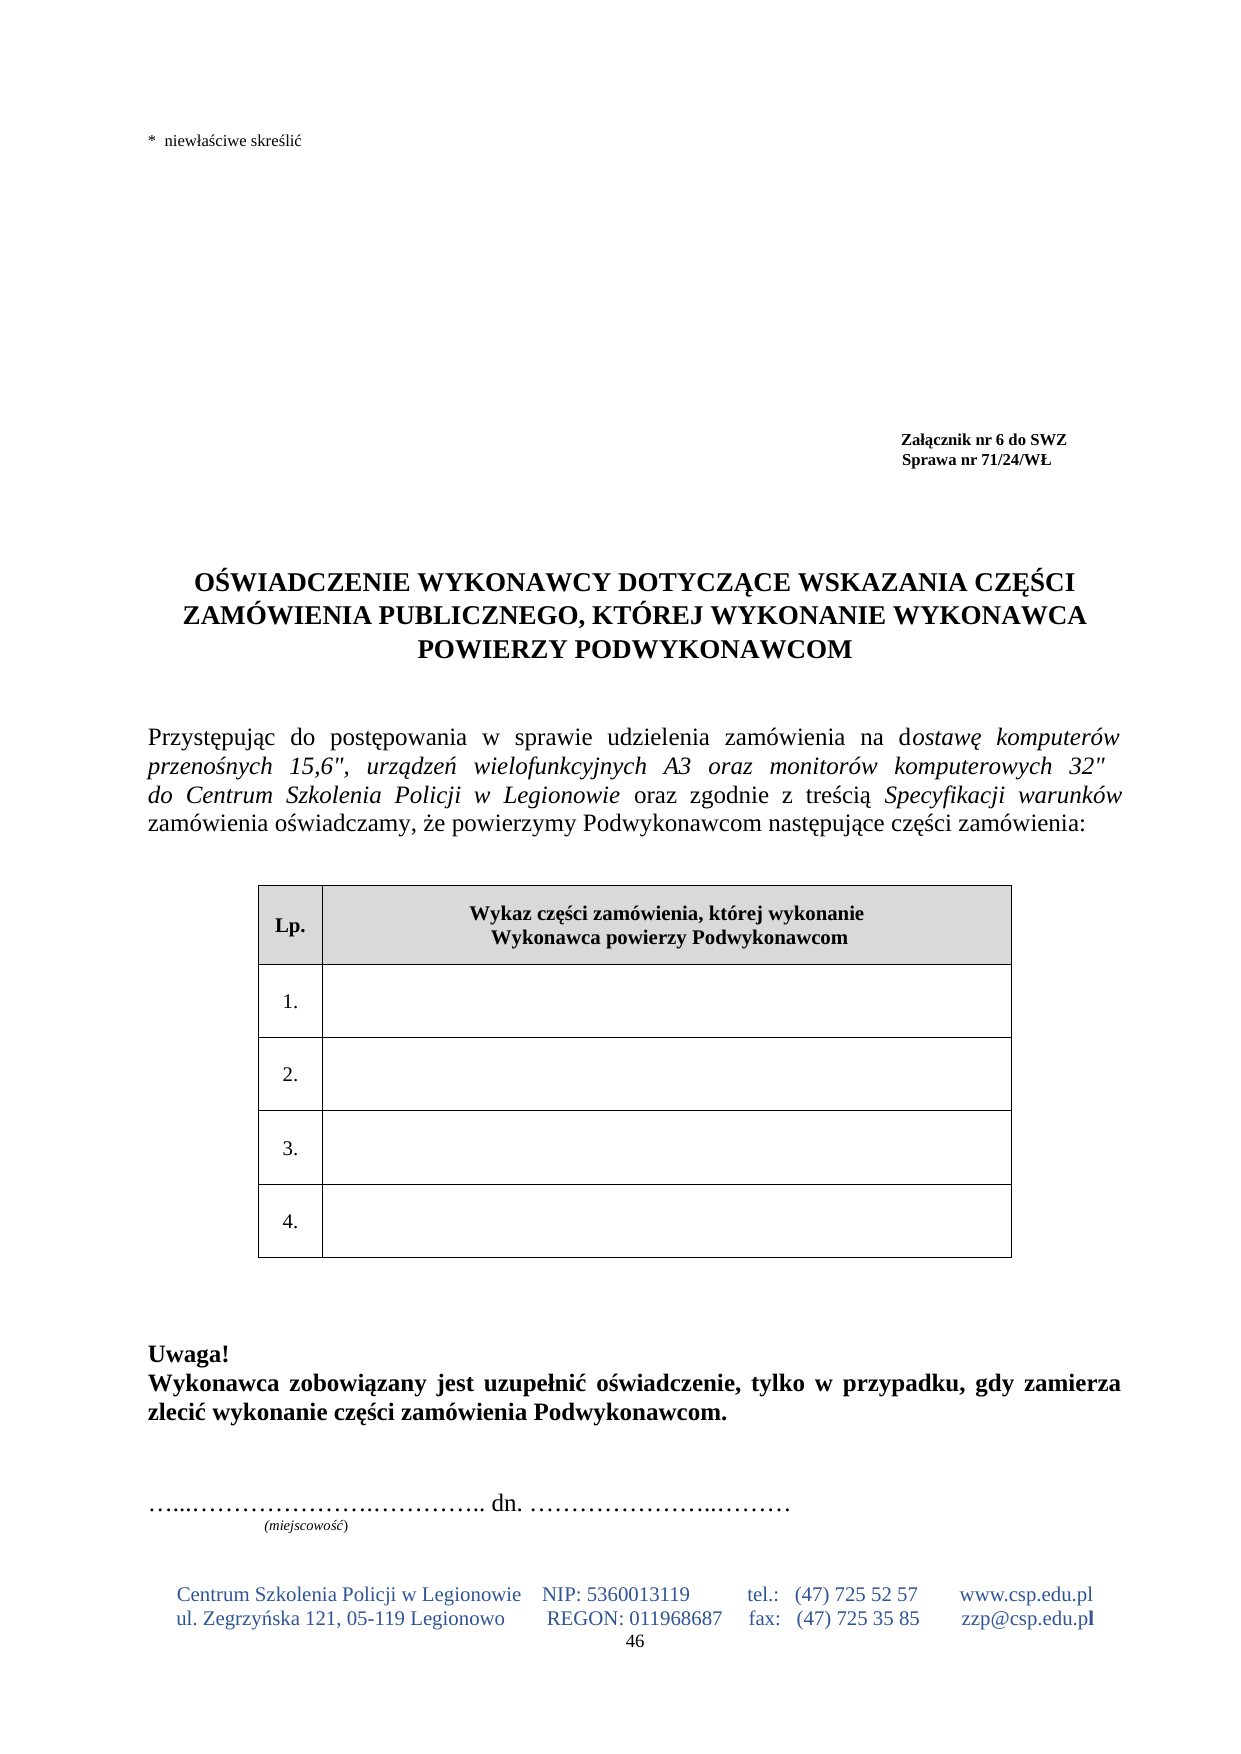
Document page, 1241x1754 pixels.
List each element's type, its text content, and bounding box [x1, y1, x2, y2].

table_cell [323, 965, 1011, 1037]
text Przystępując do postępowania w sprawie udzielenia zamówienia na dostawę komputerów przenośnych 15,6ʺ, urządzeń wielofunkcyjnych A3 oraz monitorów komputerowych 32ʺ do Centrum Szkolenia Policji w Legionowie oraz zgodnie z treścią Specyfikacji warunków zamówienia oświadczamy, że powierzymy Podwykonawcom następujące części zamówienia: [148, 722, 1122, 837]
text …...………………….………….. dn. …………………..……… [148, 1488, 1122, 1517]
table_cell [323, 1185, 1011, 1257]
table_cell [323, 1111, 1011, 1184]
text * niewłaściwe skreślić [148, 131, 1122, 150]
text Sprawa nr 71/24/WŁ [148, 449, 1122, 468]
text Uwaga! [148, 1339, 1122, 1368]
table_cell [323, 1038, 1011, 1110]
text Załącznik nr 6 do SWZ [901, 430, 1122, 449]
text Wykonawca zobowiązany jest uzupełnić oświadczenie, tylko w przypadku, gdy zamierza zlecić wykonanie części zamówienia Podwykonawcom. [148, 1368, 1122, 1426]
table_cell 4. [259, 1185, 322, 1257]
table_header Wykaz części zamówienia, której wykonanie Wykonawca powierzy Podwykonawcom [323, 886, 1011, 964]
text (miejscowość) [148, 1517, 1122, 1533]
table_header Lp. [259, 886, 322, 964]
table_cell 1. [259, 965, 322, 1037]
text OŚWIADCZENIE WYKONAWCY DOTYCZĄCE WSKAZANIA CZĘŚCI ZAMÓWIENIA PUBLICZNEGO, KTÓREJ WYKONANIE WYKONAWCA POWIERZY PODWYKONAWCOM [148, 565, 1122, 665]
table_cell 3. [259, 1111, 322, 1184]
table_cell 2. [259, 1038, 322, 1110]
